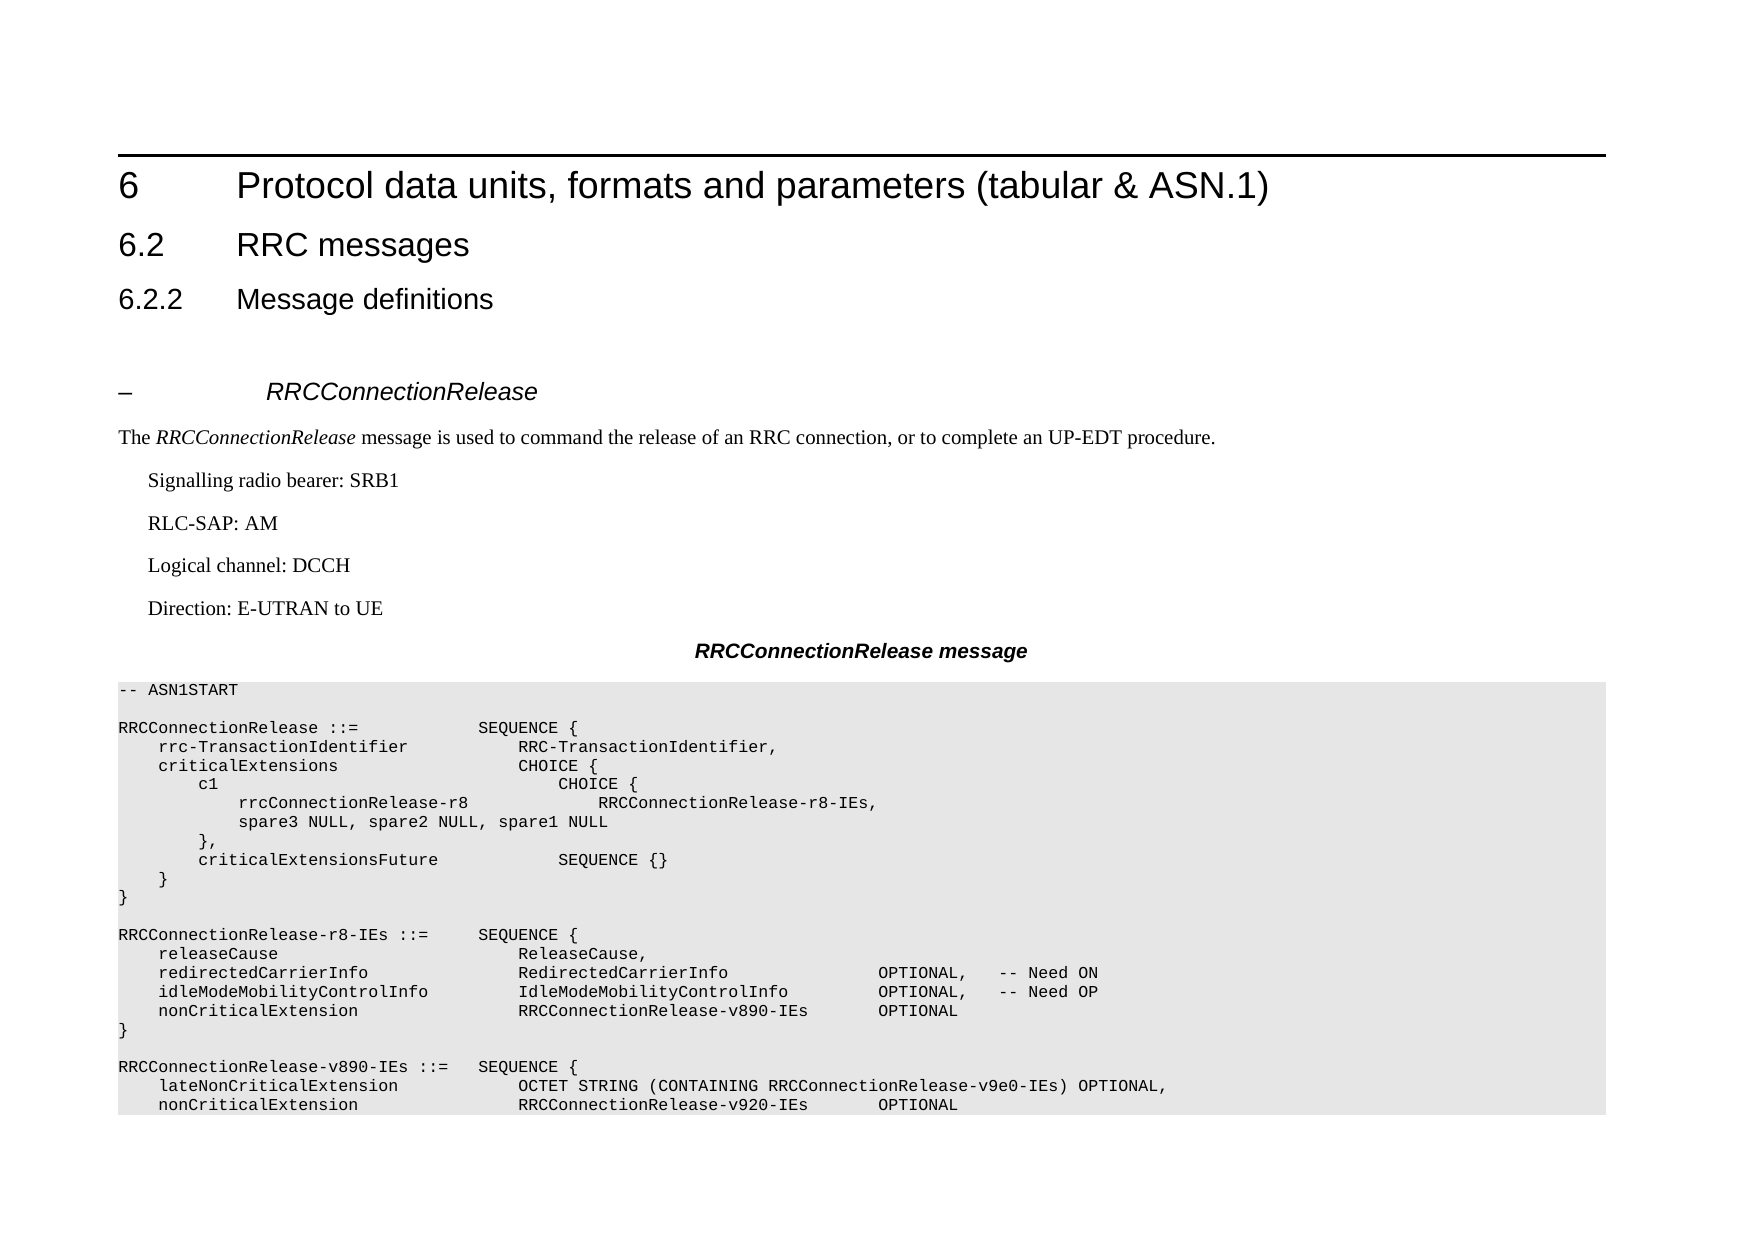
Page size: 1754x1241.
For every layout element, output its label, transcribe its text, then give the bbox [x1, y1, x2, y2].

text } [118, 870, 1606, 889]
subtitle 6 Protocol data units, formats and parameters (tabular & ASN.1) [118, 157, 1606, 206]
text RRCConnectionRelease ::= SEQUENCE { [118, 719, 1606, 738]
text Logical channel: DCCH [148, 553, 1606, 577]
text spare3 NULL, spare2 NULL, spare1 NULL [118, 814, 1606, 832]
text releaseCause ReleaseCause, [118, 946, 1606, 964]
text Signalling radio bearer: SRB1 [148, 468, 1606, 492]
text RLC-SAP: AM [148, 511, 1606, 534]
text c1 CHOICE { [118, 776, 1606, 795]
text lateNonCriticalExtension OCTET STRING (CONTAINING RRCConnectionRelease-v9e0-IEs) OPTIONAL, [118, 1078, 1606, 1096]
text criticalExtensions CHOICE { [118, 757, 1606, 776]
text }, [118, 832, 1606, 851]
text The RRCConnectionRelease message is used to command the release of an RRC connection, or to complete an UP-EDT procedure. [118, 425, 1606, 449]
text – RRCConnectionRelease [118, 377, 1606, 406]
subtitle 6.2.2 Message definitions [118, 282, 1606, 316]
text Direction: E-UTRAN to UE [148, 596, 1606, 620]
text redirectedCarrierInfo RedirectedCarrierInfo OPTIONAL, -- Need ON [118, 964, 1606, 983]
text nonCriticalExtension RRCConnectionRelease-v890-IEs OPTIONAL [118, 1002, 1606, 1021]
text rrc-TransactionIdentifier RRC-TransactionIdentifier, [118, 738, 1606, 757]
subtitle 6.2 RRC messages [118, 225, 1606, 263]
text RRCConnectionRelease message [118, 639, 1606, 663]
text } [118, 889, 1606, 908]
text RRCConnectionRelease-v890-IEs ::= SEQUENCE { [118, 1059, 1606, 1078]
text } [118, 1021, 1606, 1040]
text nonCriticalExtension RRCConnectionRelease-v920-IEs OPTIONAL [118, 1096, 1606, 1115]
text RRCConnectionRelease-r8-IEs ::= SEQUENCE { [118, 927, 1606, 946]
text idleModeMobilityControlInfo IdleModeMobilityControlInfo OPTIONAL, -- Need OP [118, 983, 1606, 1002]
text rrcConnectionRelease-r8 RRCConnectionRelease-r8-IEs, [118, 795, 1606, 814]
text criticalExtensionsFuture SEQUENCE {} [118, 851, 1606, 870]
text -- ASN1START [118, 682, 1606, 701]
